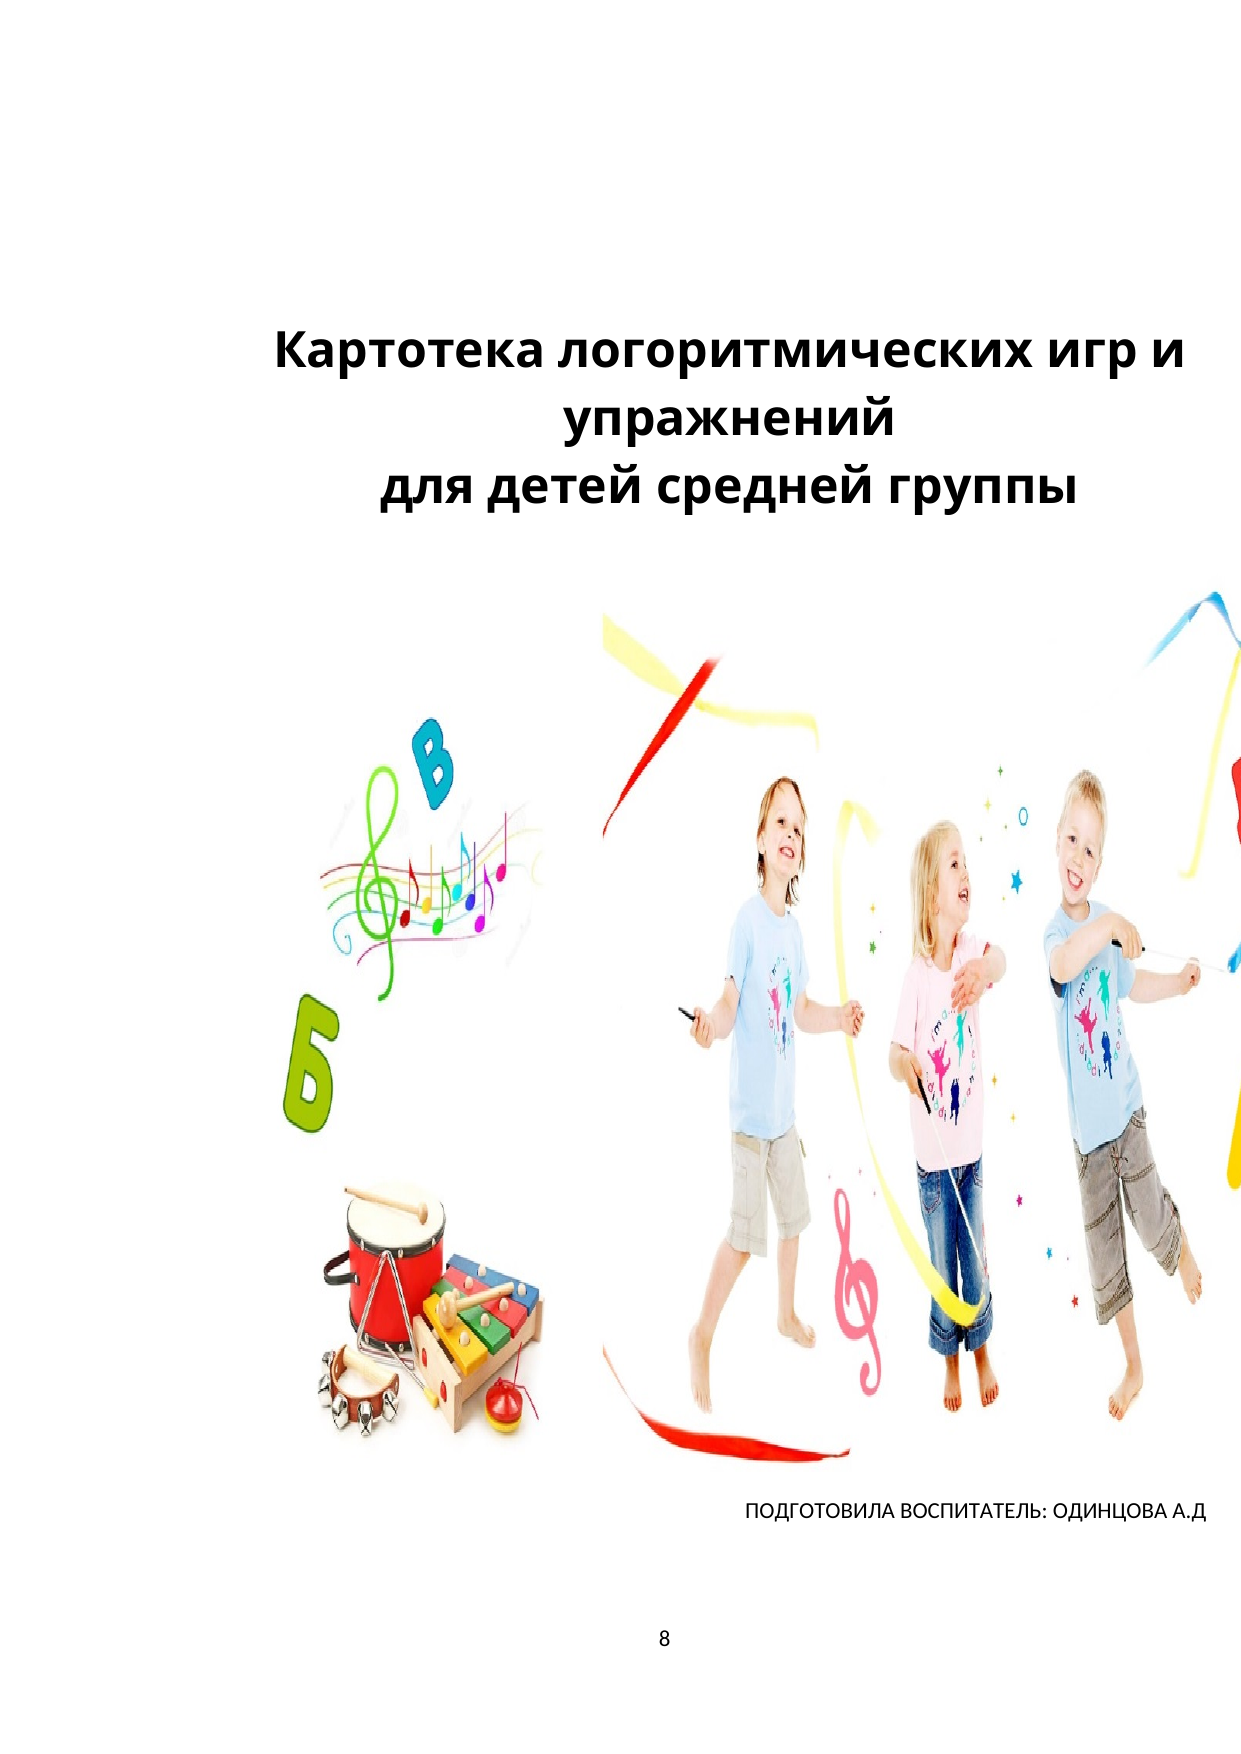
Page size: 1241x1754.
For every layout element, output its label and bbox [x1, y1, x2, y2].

text [177, 118, 1152, 1624]
